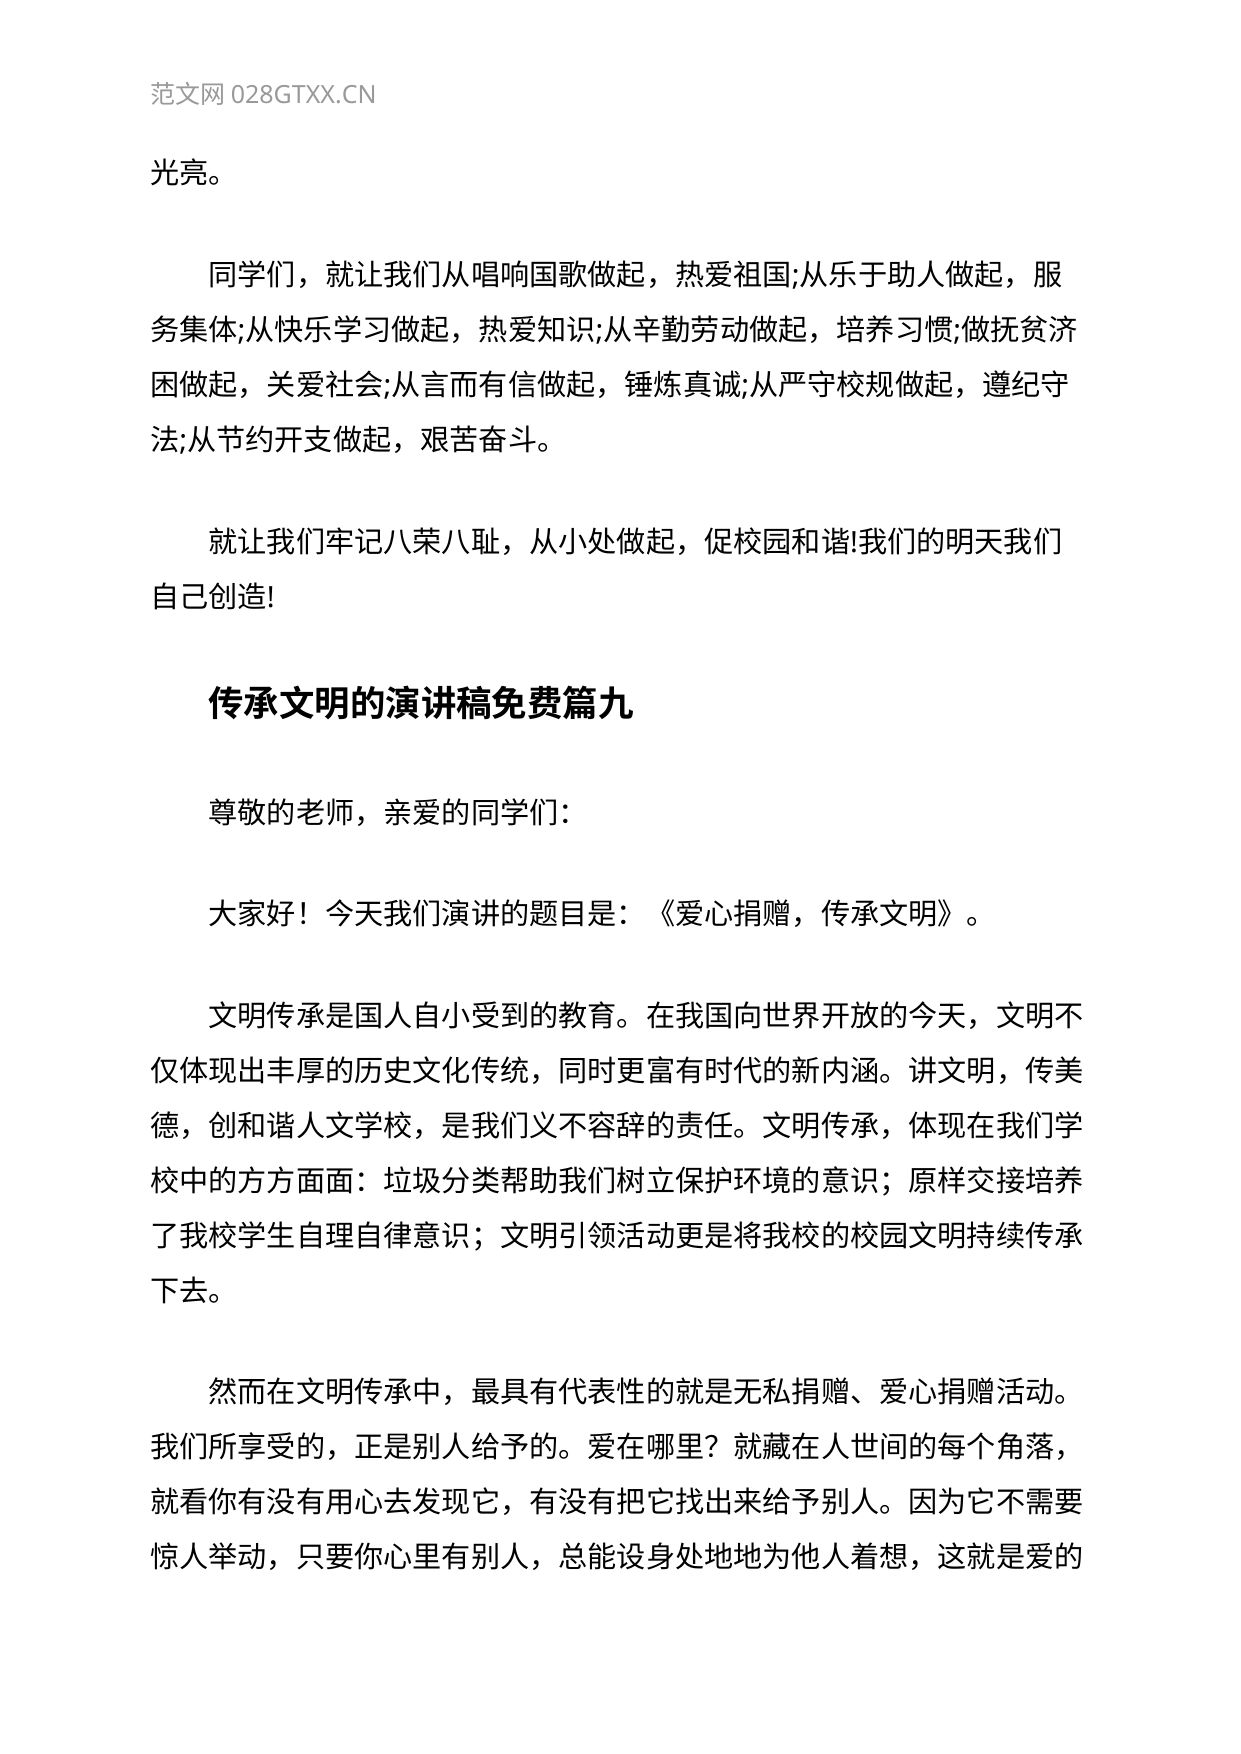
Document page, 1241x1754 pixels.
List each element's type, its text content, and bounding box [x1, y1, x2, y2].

text 传承文明的演讲稿免费篇九 [150, 676, 1090, 727]
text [150, 1369, 1090, 1576]
text 就让我们牢记八荣八耻，从小处做起，促校园和谐!我们的明天我们自己创造! [150, 519, 1090, 616]
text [150, 150, 1090, 192]
text 尊敬的老师，亲爱的同学们： [150, 789, 1090, 831]
text 文明传承是国人自小受到的教育。在我国向世界开放的今天，文明不仅体现出丰厚的历史文化传统，同时更富有时代的新内涵。讲文明，传美德，创和谐人文学校，是我们义不容辞的责任。文明传承，体现在我们学校中的方方面面：垃圾分类帮助我们树立保护环境的意识；原样交接培养了我校学生自理自律意识；文明引领活动更是将我校的校园文明持续传承下去。 [150, 993, 1090, 1309]
text 同学们，就让我们从唱响国歌做起，热爱祖国;从乐于助人做起，服务集体;从快乐学习做起，热爱知识;从辛勤劳动做起，培养习惯;做抚贫济困做起，关爱社会;从言而有信做起，锤炼真诚;从严守校规做起，遵纪守法;从节约开支做起，艰苦奋斗。 [150, 252, 1090, 459]
text 大家好！今天我们演讲的题目是：《爱心捐赠，传承文明》。 [150, 891, 1090, 933]
